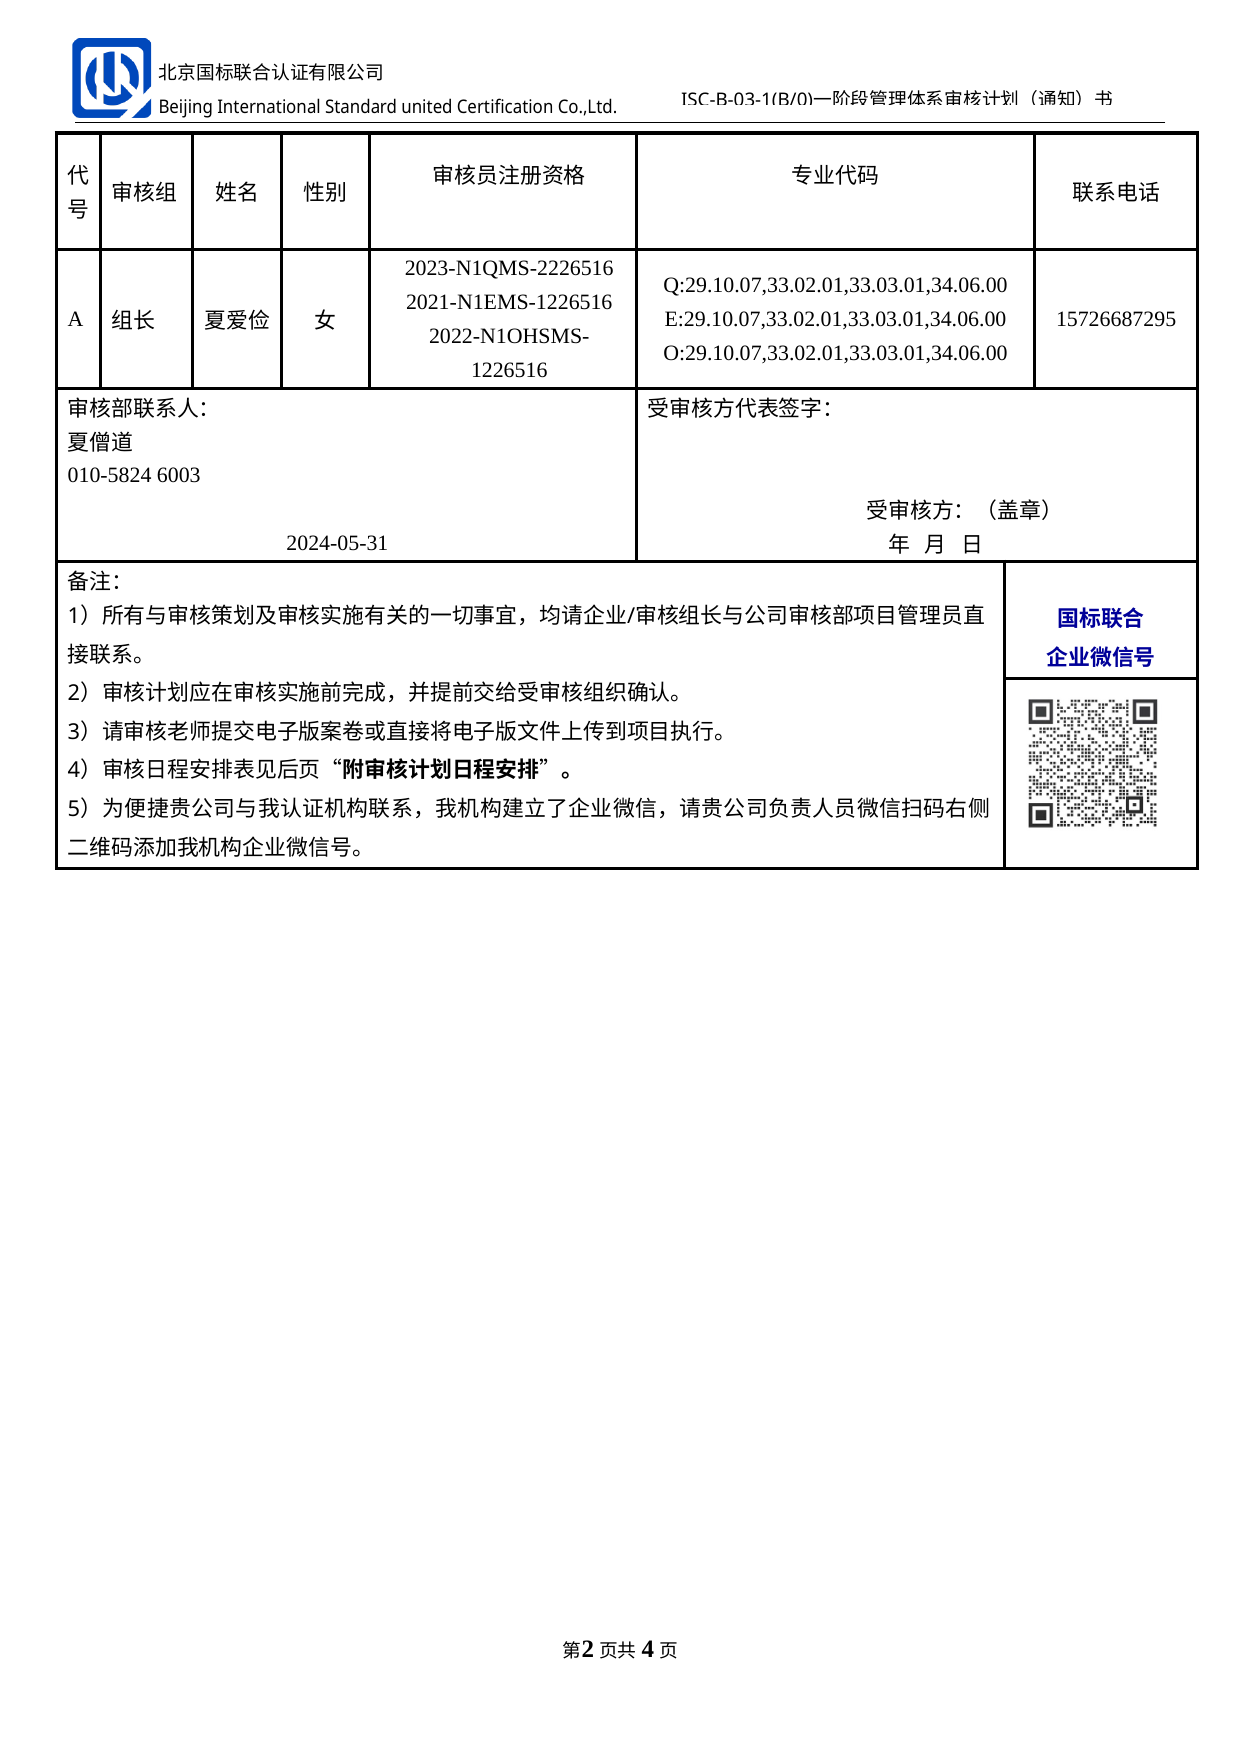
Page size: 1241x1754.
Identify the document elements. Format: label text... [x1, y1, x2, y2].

table_cell A [58, 251, 99, 387]
table_cell [1006, 680, 1196, 867]
table_cell Q:29.10.07,33.02.01,33.03.01,34.06.00 E:29.10.07,33.02.01,33.03.01,34.06.00 O:29.10.07,33.02.01,33.03.01,34.06.00 [638, 251, 1033, 387]
table_cell 受审核方代表签字： 受审核方：（盖章） 年 月 日 [638, 390, 1196, 559]
table_cell 专业代码 [638, 135, 1033, 248]
table_cell 性别 [283, 135, 368, 248]
picture [72, 38, 152, 118]
table_cell 姓名 [194, 135, 280, 248]
table_cell 2023-N1QMS-2226516 2021-N1EMS-1226516 2022-N1OHSMS-1226516 [371, 251, 635, 387]
table_cell 联系电话 [1036, 135, 1196, 248]
table_cell 15726687295 [1036, 251, 1196, 387]
table_cell 夏爱俭 [194, 251, 280, 387]
table_cell 组长 [102, 251, 191, 387]
table_cell 代号 [58, 135, 99, 248]
table_cell 备注： 1）所有与审核策划及审核实施有关的一切事宜，均请企业/审核组长与公司审核部项目管理员直接联系。 2）审核计划应在审核实施前完成，并提前交给受审核组织确认。 3）请审核老师提交电子版案卷或直接将电子版文件上传到项目执行。 4）审核日程安排表见后页“附审核计划日程安排”。 5）为便捷贵公司与我认证机构联系，我机构建立了企业微信，请贵公司负责人员微信扫码右侧二维码添加我机构企业微信号。 [58, 563, 1003, 867]
picture [1020, 693, 1166, 837]
table_cell 审核组 [102, 135, 191, 248]
table_cell 国标联合 企业微信号 [1006, 563, 1196, 677]
table_cell 审核员注册资格 [371, 135, 635, 248]
table_cell 女 [283, 251, 368, 387]
table_cell 审核部联系人： 夏僧道 010-5824 6003 2024-05-31 [58, 390, 635, 559]
